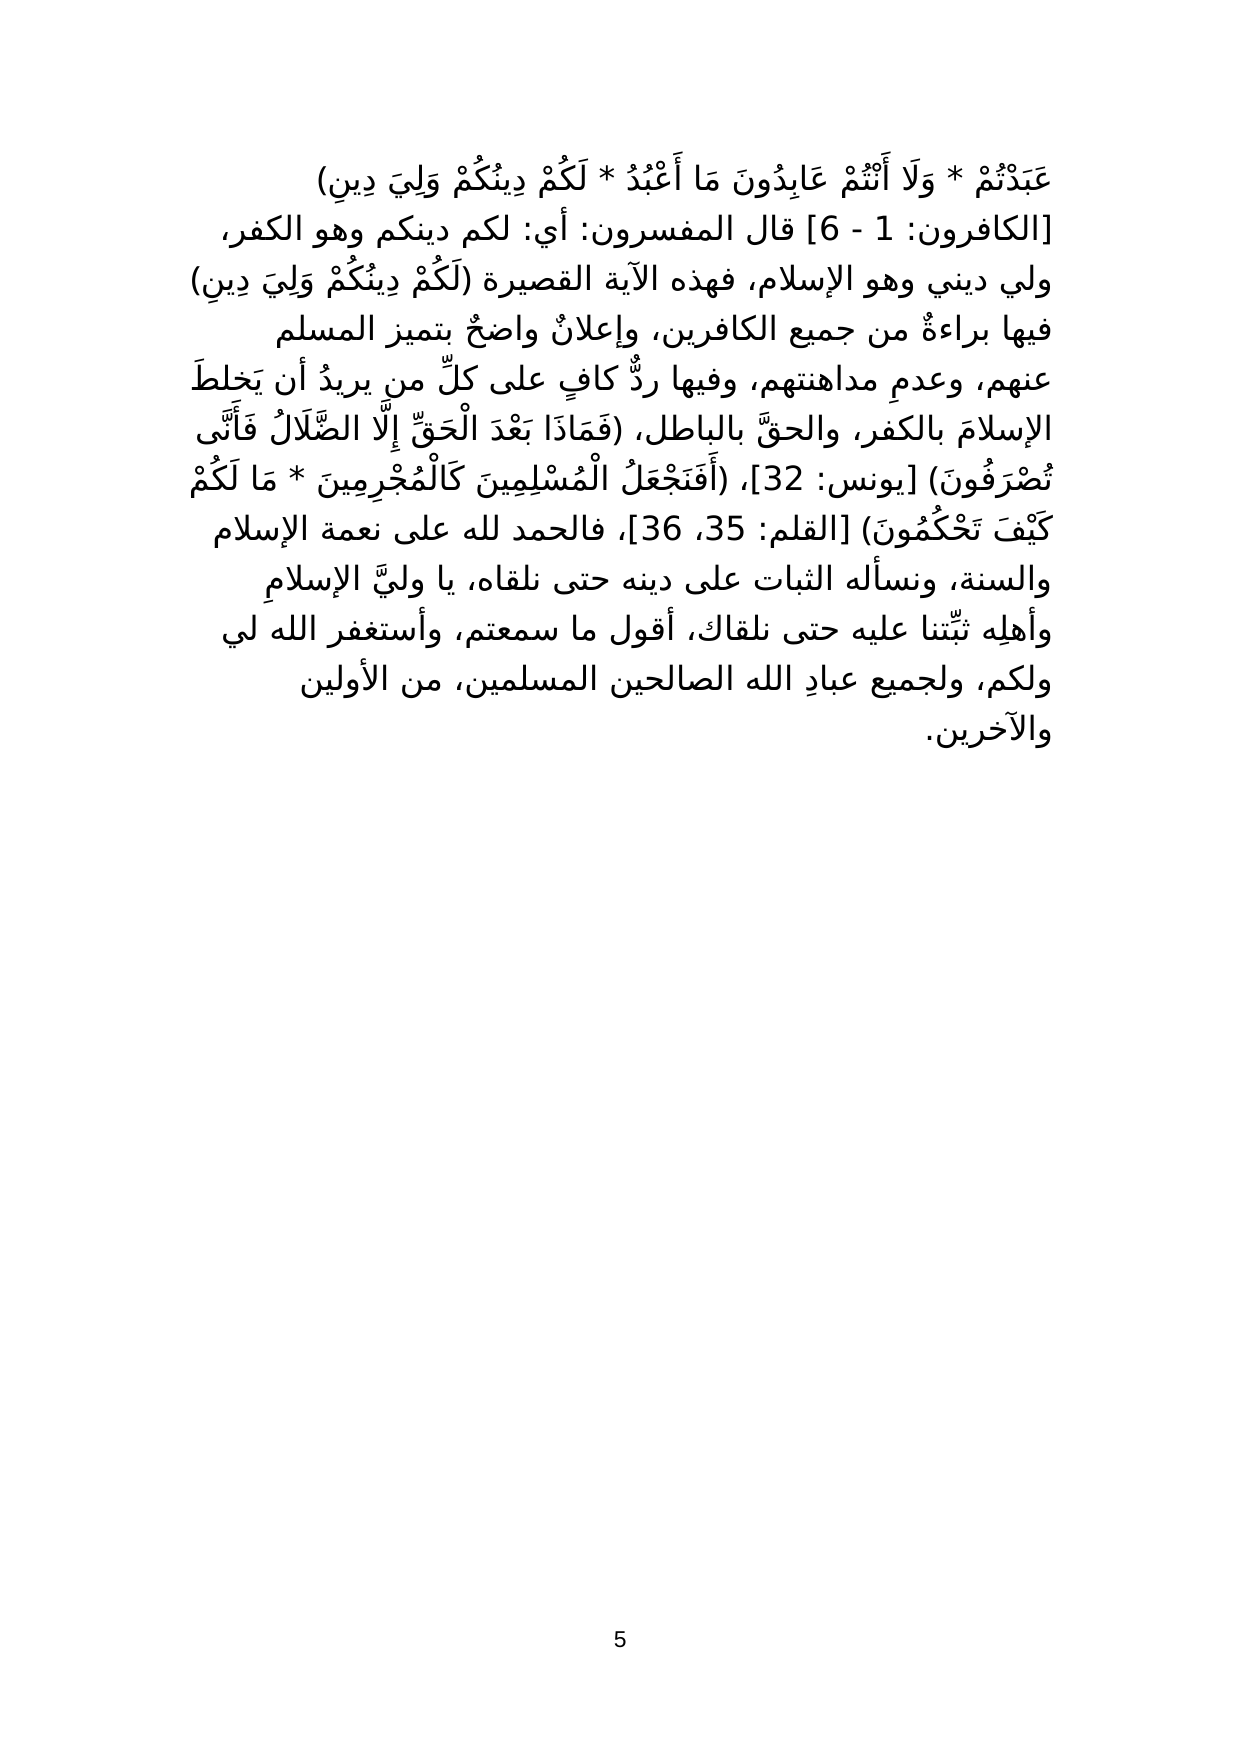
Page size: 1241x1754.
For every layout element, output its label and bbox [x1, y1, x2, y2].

text [187, 150, 1053, 750]
